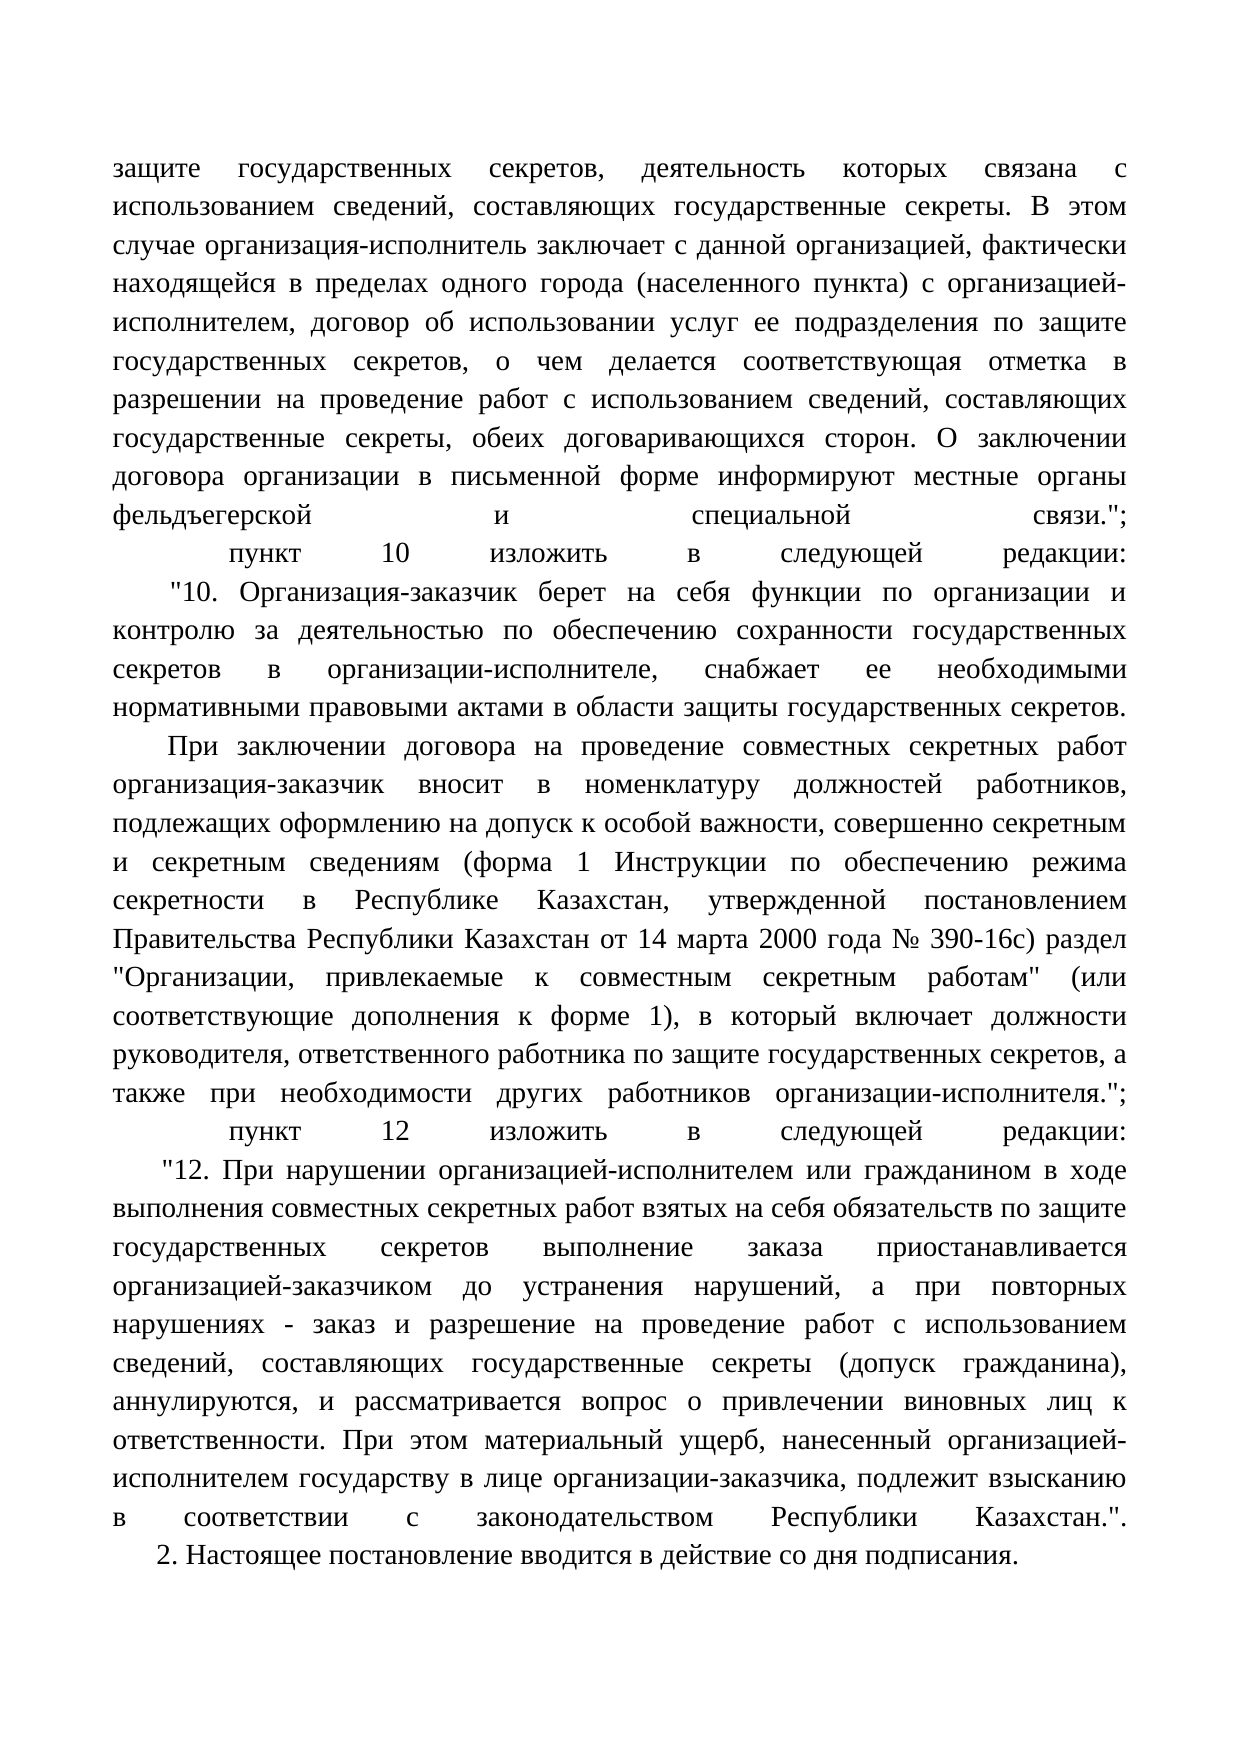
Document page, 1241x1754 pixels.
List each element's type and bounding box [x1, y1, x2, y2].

text [112, 150, 1128, 1571]
